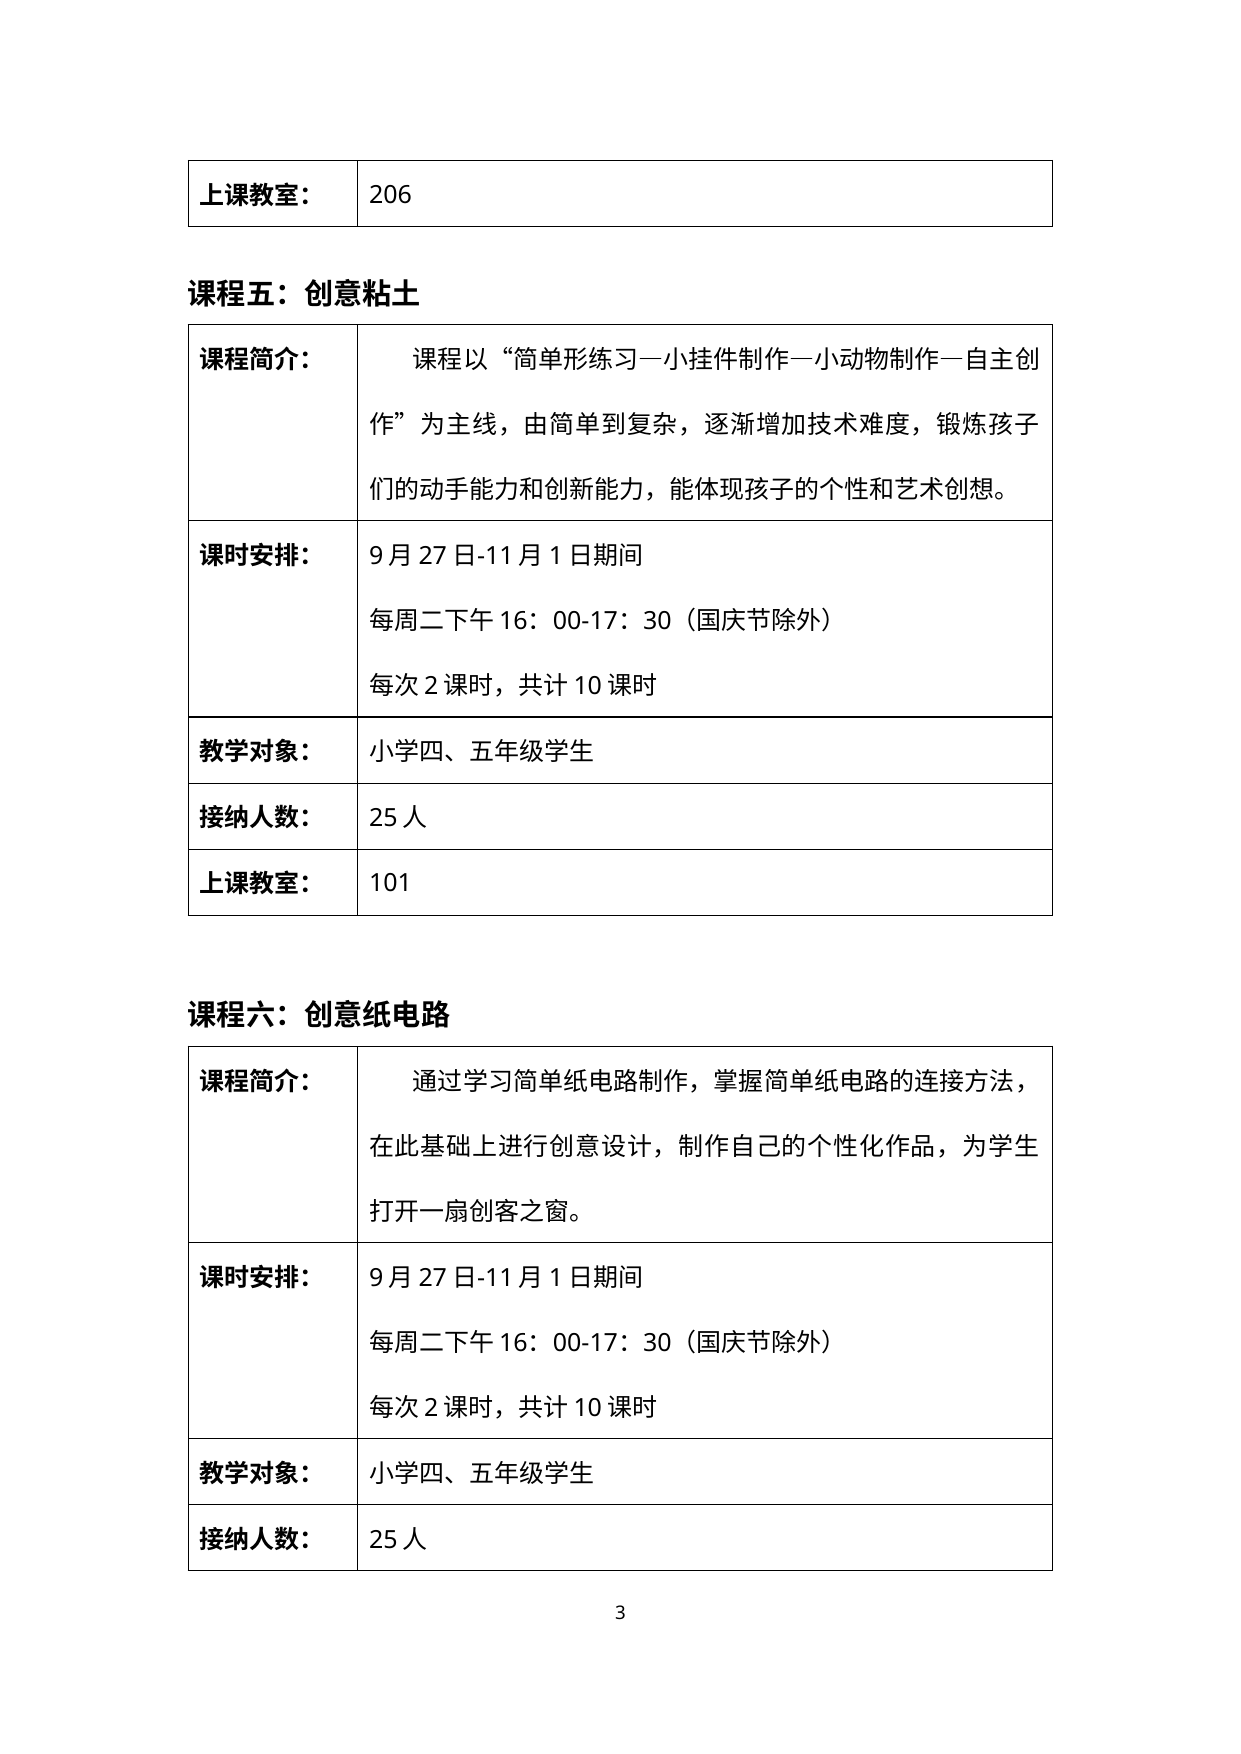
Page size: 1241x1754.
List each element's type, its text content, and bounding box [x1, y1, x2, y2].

table_header 课程简介： [189, 325, 357, 520]
table_cell 小学四、五年级学生 [358, 718, 1052, 782]
table_header 课程以“简单形练习—小挂件制作—小动物制作—自主创作”为主线，由简单到复杂，逐渐增加技术难度，锻炼孩子们的动手能力和创新能力，能体现孩子的个性和艺术创想。 [358, 325, 1052, 520]
table_cell 小学四、五年级学生 [358, 1439, 1052, 1504]
table_cell 25人 [358, 1505, 1052, 1570]
table_cell 9月27日-11月1日期间 每周二下午16：00-17：30（国庆节除外） 每次2课时，共计10课时 [358, 521, 1052, 716]
table_cell 101 [358, 850, 1052, 914]
table_cell 上课教室： [189, 850, 357, 914]
table_header 课程简介： [189, 1047, 357, 1242]
table_header 通过学习简单纸电路制作，掌握简单纸电路的连接方法，在此基础上进行创意设计，制作自己的个性化作品，为学生打开一扇创客之窗。 [358, 1047, 1052, 1242]
table_cell 课时安排： [189, 521, 357, 716]
table_cell 上课教室： [189, 161, 357, 226]
text 课程六：创意纸电路 [187, 981, 1053, 1046]
table_cell 课时安排： [189, 1243, 357, 1438]
table_cell 接纳人数： [189, 784, 357, 848]
table_cell 206 [358, 161, 1052, 226]
text 课程五：创意粘土 [187, 259, 1053, 324]
table_cell 25人 [358, 784, 1052, 848]
table_cell 教学对象： [189, 1439, 357, 1504]
table_cell 接纳人数： [189, 1505, 357, 1570]
table_cell 教学对象： [189, 718, 357, 782]
table_cell 9月27日-11月1日期间 每周二下午16：00-17：30（国庆节除外） 每次2课时，共计10课时 [358, 1243, 1052, 1438]
